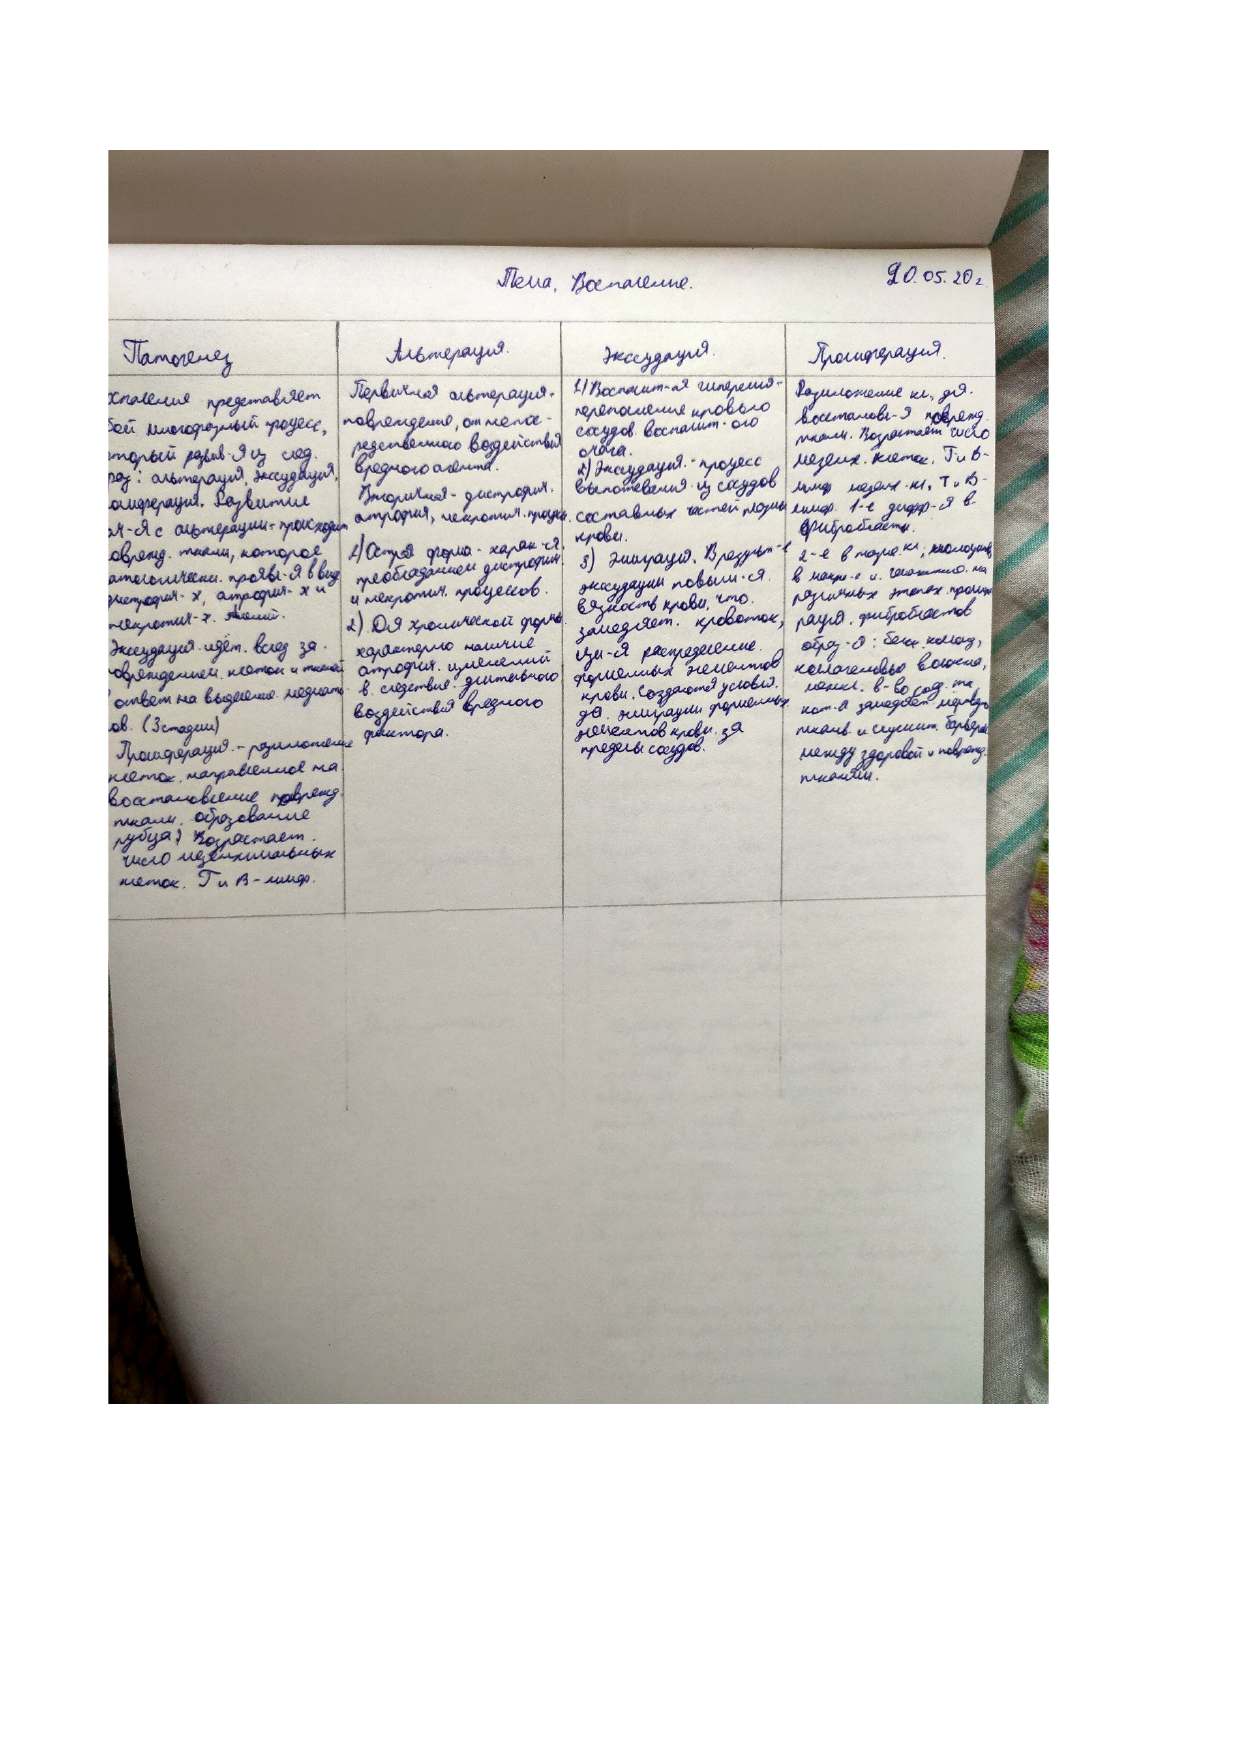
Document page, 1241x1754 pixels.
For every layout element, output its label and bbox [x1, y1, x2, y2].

picture [108, 150, 1049, 1404]
